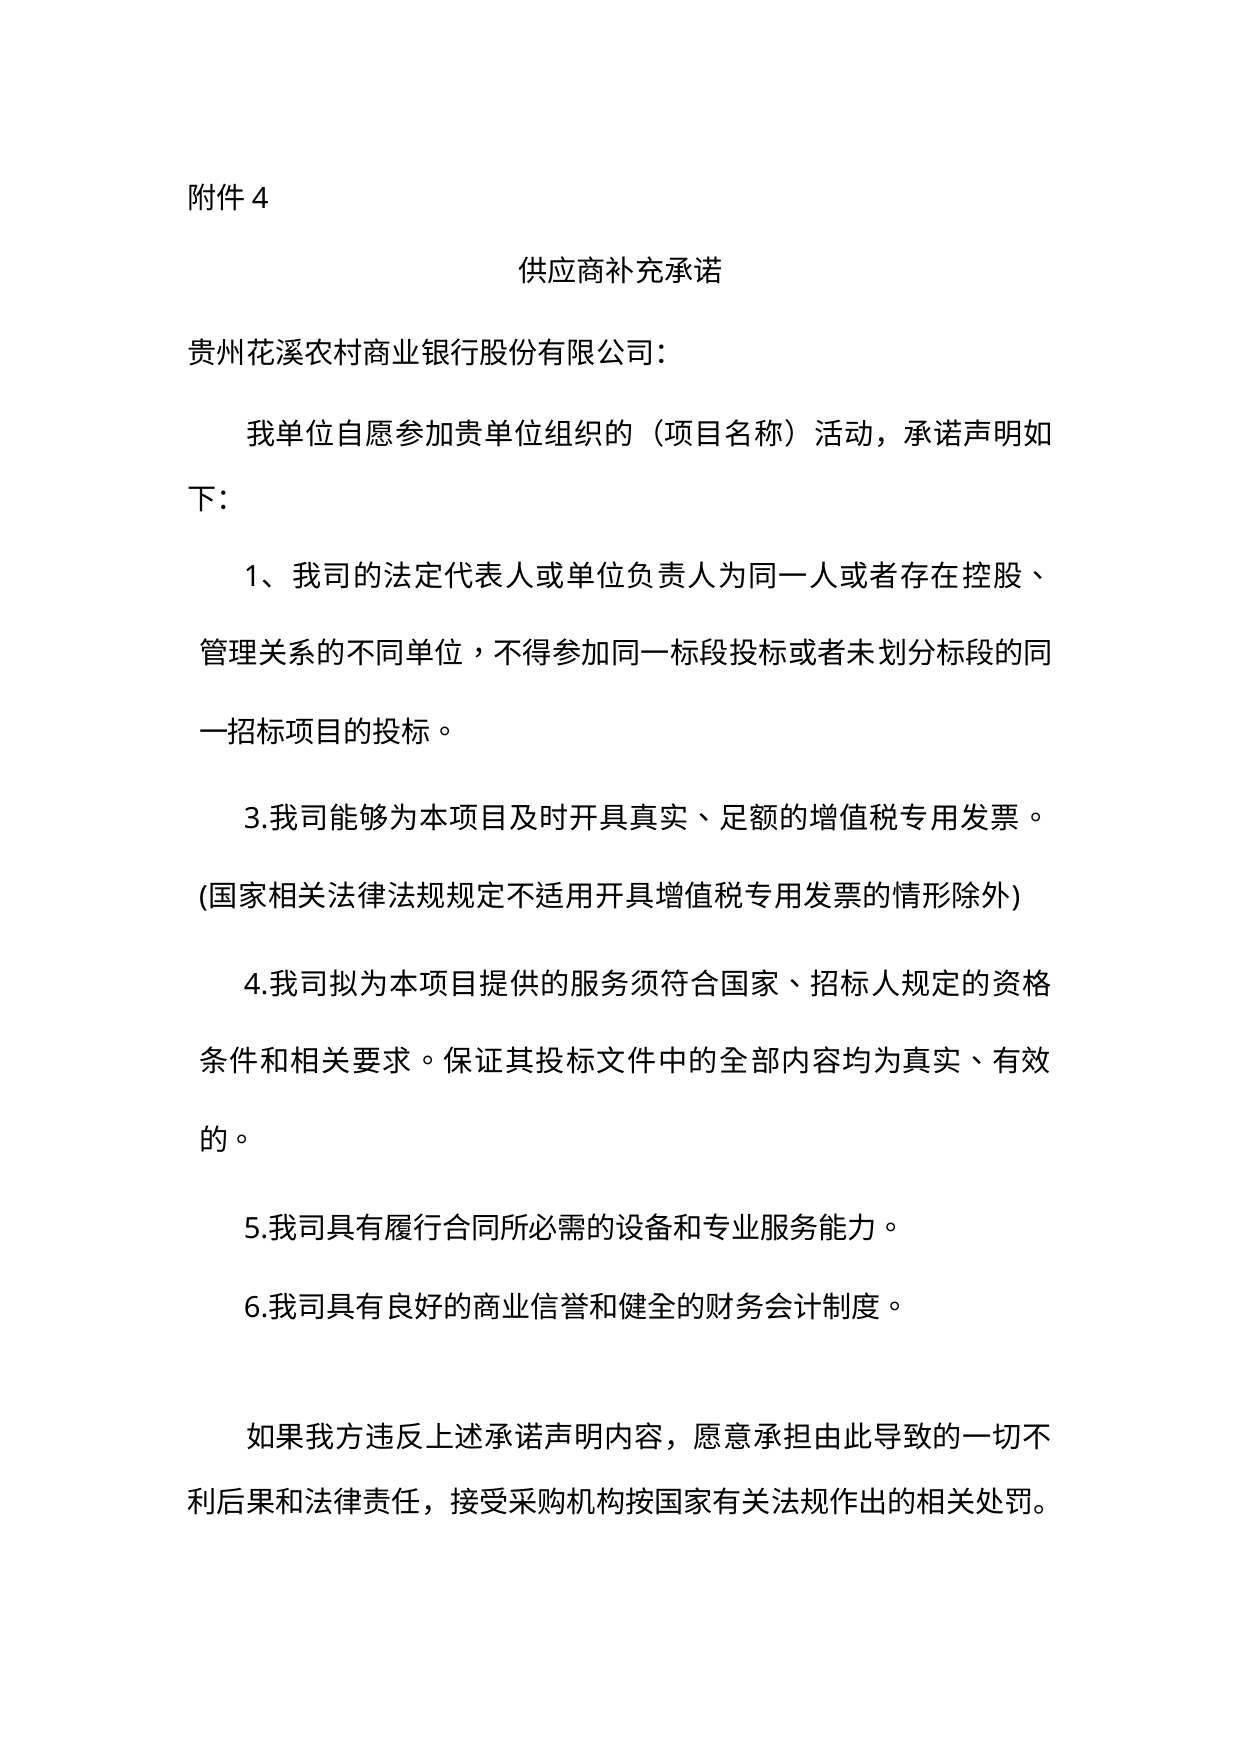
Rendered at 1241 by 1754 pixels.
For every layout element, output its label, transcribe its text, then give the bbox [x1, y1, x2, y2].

text 如果我方违反上述承诺声明内容，愿意承担由此导致的一切不利后果和法律责任，接受采购机构按国家有关法规作出的相关处罚。 [187, 1402, 1053, 1532]
text 5.我司具有履行合同所必需的设备和专业服务能力。 [244, 1194, 1053, 1259]
text 供应商补充承诺 [187, 237, 1053, 302]
text 1、我司的法定代表人或单位负责人为同一人或者存在控股、管理关系的不同单位，不得参加同一标段投标或者未划分标段的同一招标项目的投标。 [199, 541, 1053, 763]
text 贵州花溪农村商业银行股份有限公司： [187, 318, 1053, 383]
text 4.我司拟为本项目提供的服务须符合国家、招标人规定的资格条件和相关要求。保证其投标文件中的全部内容均为真实、有效的。 [199, 949, 1051, 1171]
text 我单位自愿参加贵单位组织的（项目名称）活动，承诺声明如下： [187, 399, 1053, 529]
text 6.我司具有良好的商业信誉和健全的财务会计制度。 [244, 1272, 1053, 1337]
text 附件4 [187, 162, 1053, 220]
text 3.我司能够为本项目及时开具真实、足额的增值税专用发票。(国家相关法律法规规定不适用开具增值税专用发票的情形除外) [199, 784, 1051, 927]
